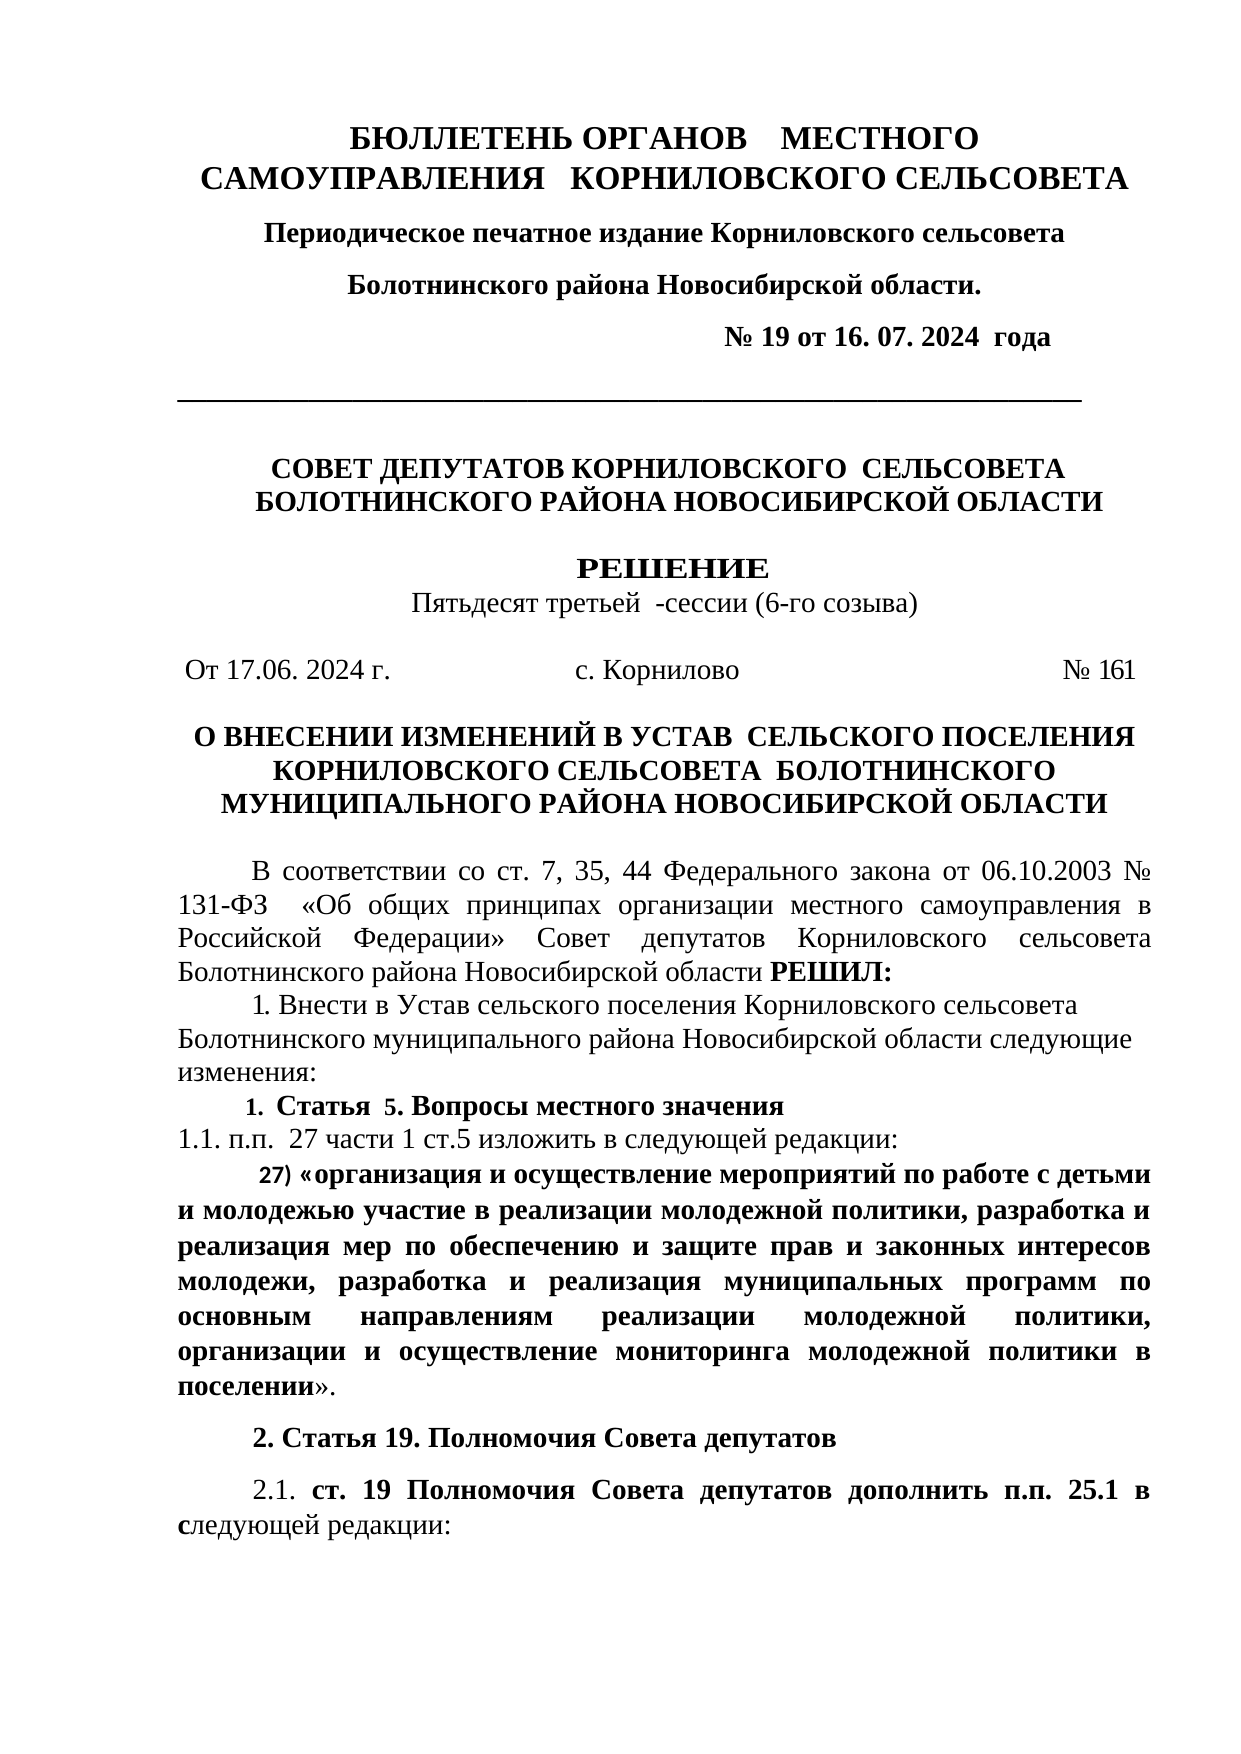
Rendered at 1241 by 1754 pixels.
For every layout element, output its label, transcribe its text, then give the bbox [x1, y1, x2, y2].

text Болотнинского района Новосибирской области. [177, 267, 1152, 301]
text ______________________________________________________________ [177, 371, 1152, 404]
text 1. Статья 5. Вопросы местного значения [177, 1088, 1152, 1122]
text Пятьдесят третьей -сессии (6-го созыва) [177, 585, 1152, 618]
text № 19 от 16. 07. 2024 года [177, 319, 1152, 352]
text От 17.06. . с. Корнилово № 161 [177, 652, 1152, 686]
text 2.1. ст. 19 Полномочия Совета депутатов дополнить п.п. 25.1 в следующей редакции: [177, 1472, 1152, 1541]
text РЕШЕНИЕ [177, 551, 1152, 585]
text 1.1. п.п. 27 части 1 ст.5 изложить в следующей редакции: [177, 1122, 1152, 1155]
text В соответствии со ст. 7, 35, 44 Федерального закона от 06.10.2003 № 131-ФЗ «Об общих принципах организации местного самоуправления в Российской Федерации» Совет депутатов Корниловского сельсовета Болотнинского района Новосибирской области РЕШИЛ: [177, 853, 1152, 987]
text 27) «организация и осуществление мероприятий по работе с детьми и молодежью участие в реализации молодежной политики, разработка и реализация мер по обеспечению и защите прав и законных интересов молодежи, разработка и реализация муниципальных программ по основным направлениям реализации молодежной политики, организации и осуществление мониторинга молодежной политики в поселении». [177, 1155, 1152, 1402]
text БЮЛЛЕТЕНЬ ОРГАНОВ МЕСТНОГО САМОУПРАВЛЕНИЯ КОРНИЛОВСКОГО СЕЛЬСОВЕТА [177, 118, 1152, 197]
text О ВНЕСЕНИИ ИЗМЕНЕНИЙ В УСТАВ СЕЛЬСКОГО ПОСЕЛЕНИЯ КОРНИЛОВСКОГО СЕЛЬСОВЕТА БОЛОТНИНСКОГО МУНИЦИПАЛЬНОГО РАЙОНА НОВОСИБИРСКОЙ ОБЛАСТИ [177, 719, 1152, 820]
text 2. Статья 19. Полномочия Совета депутатов [177, 1420, 1152, 1454]
text Периодическое печатное издание Корниловского сельсовета [177, 215, 1152, 249]
text 1. Внести в Устав сельского поселения Корниловского сельсовета Болотнинского муниципального района Новосибирской области следующие изменения: [177, 987, 1152, 1088]
text БОЛОТНИНСКОГО РАЙОНА НОВОСИБИРСКОЙ ОБЛАСТИ [177, 484, 1152, 518]
text СОВЕТ ДЕПУТАТОВ КОРНИЛОВСКОГО СЕЛЬСОВЕТА [177, 451, 1152, 484]
